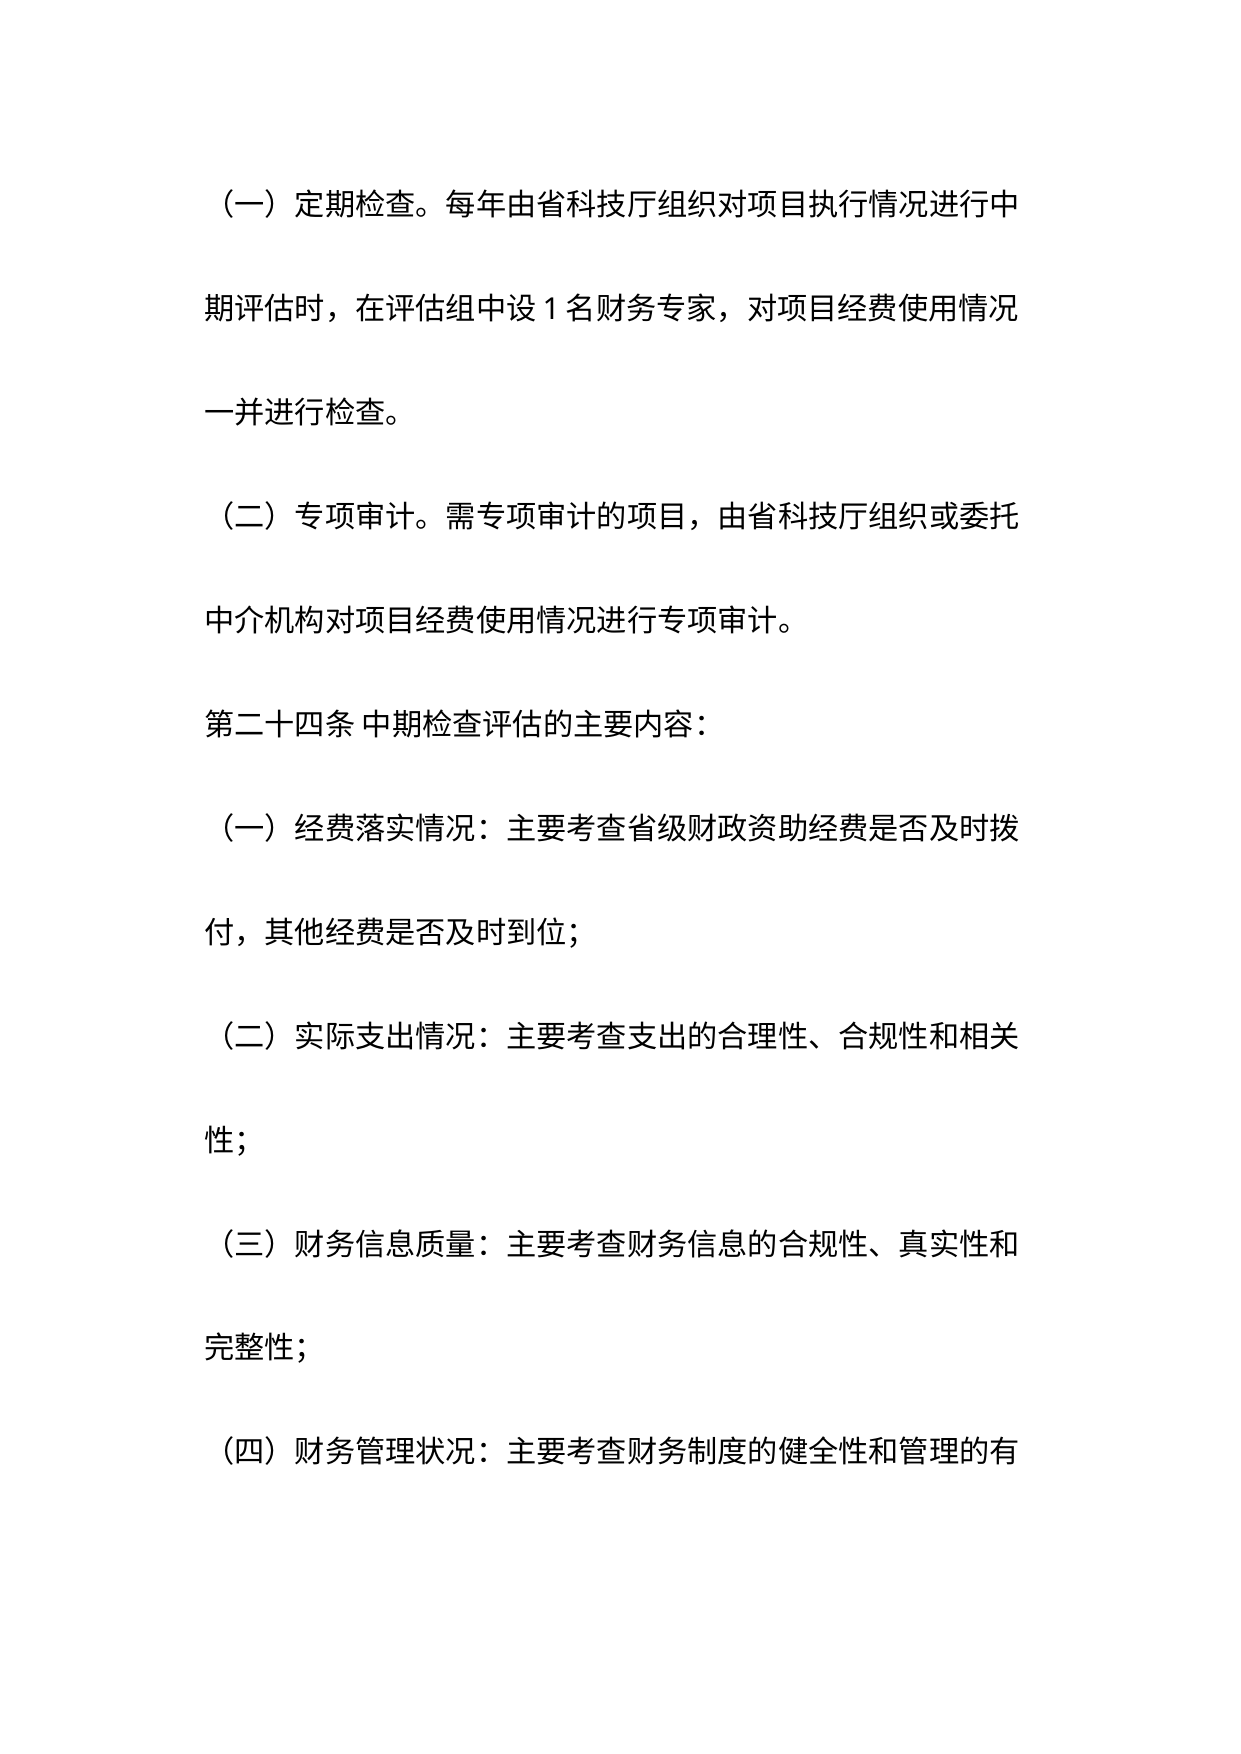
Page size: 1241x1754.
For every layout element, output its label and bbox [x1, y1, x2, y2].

table_cell [196, 162, 1044, 1490]
